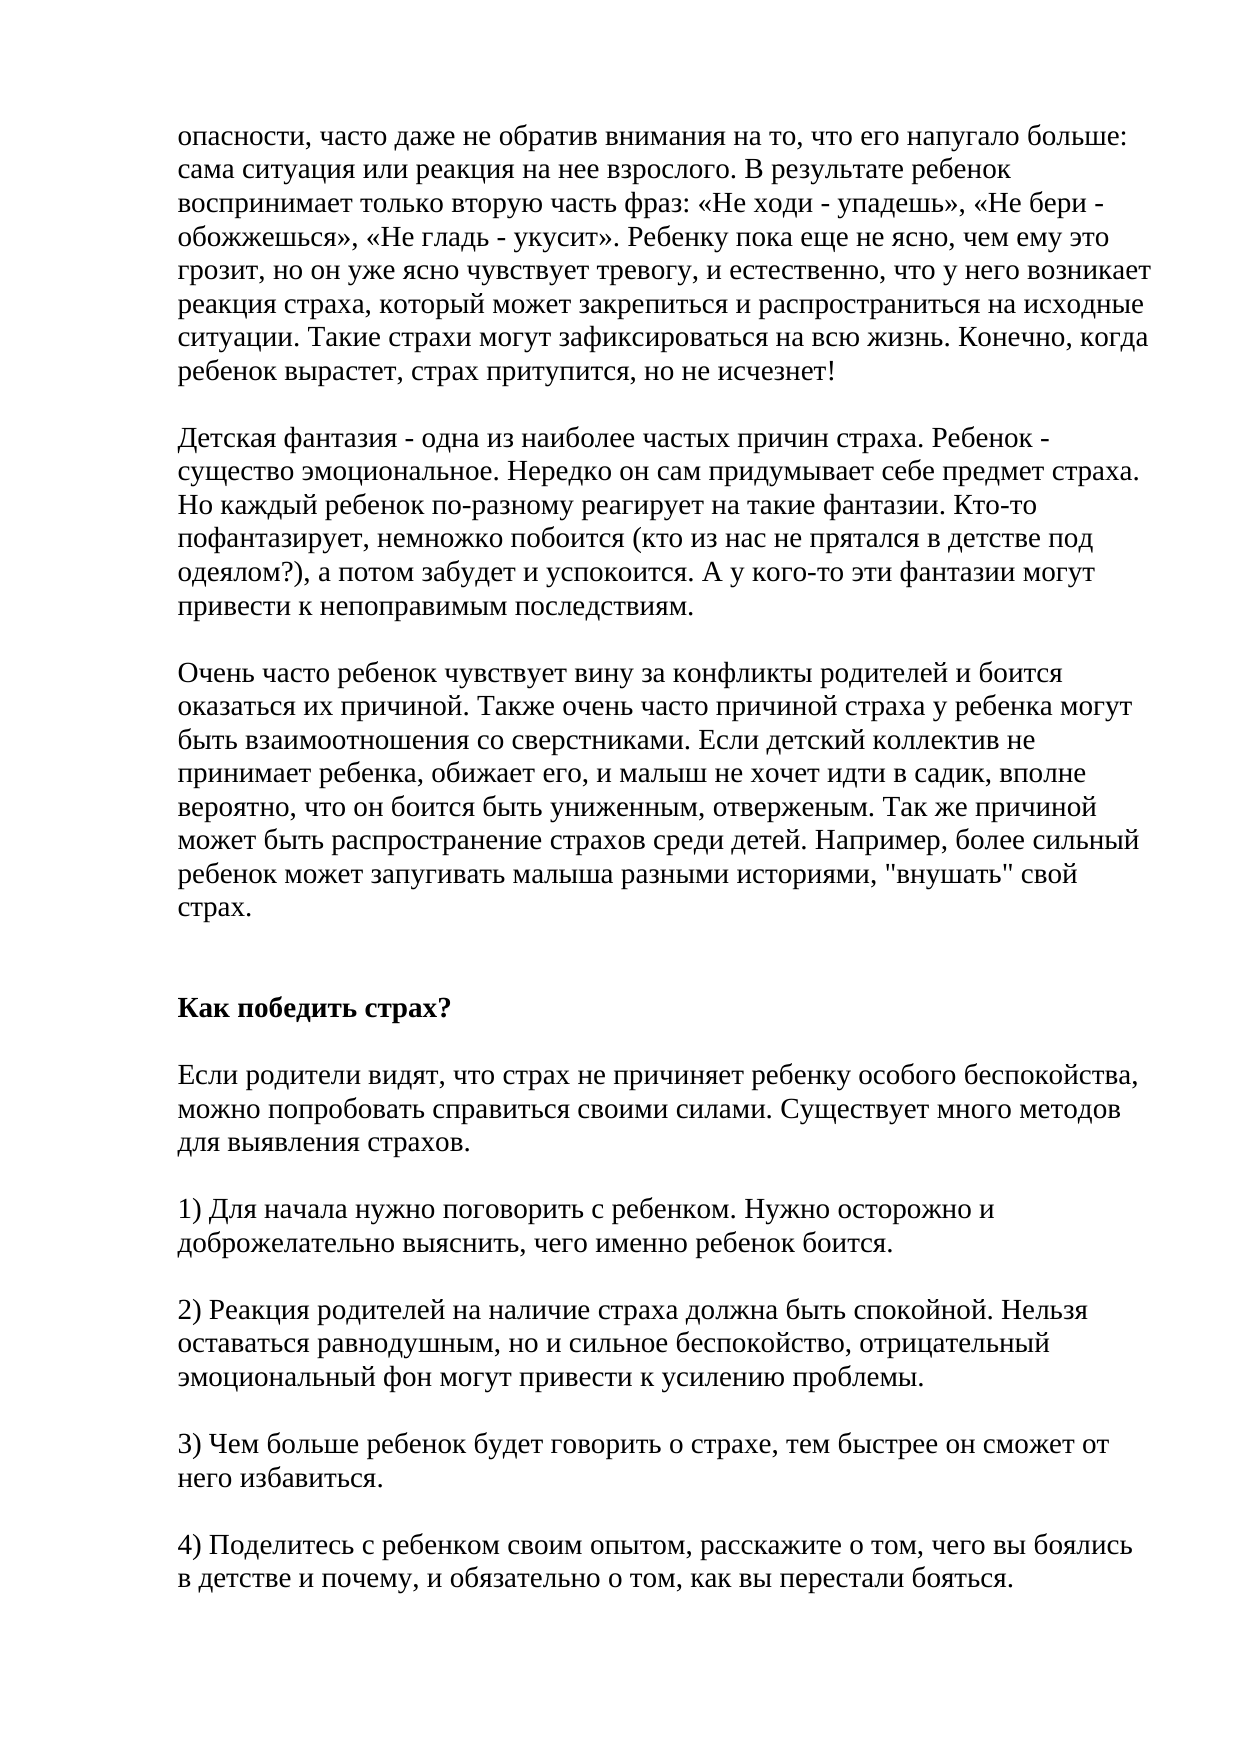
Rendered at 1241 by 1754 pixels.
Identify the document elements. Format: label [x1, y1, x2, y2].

text [177, 118, 1152, 1627]
